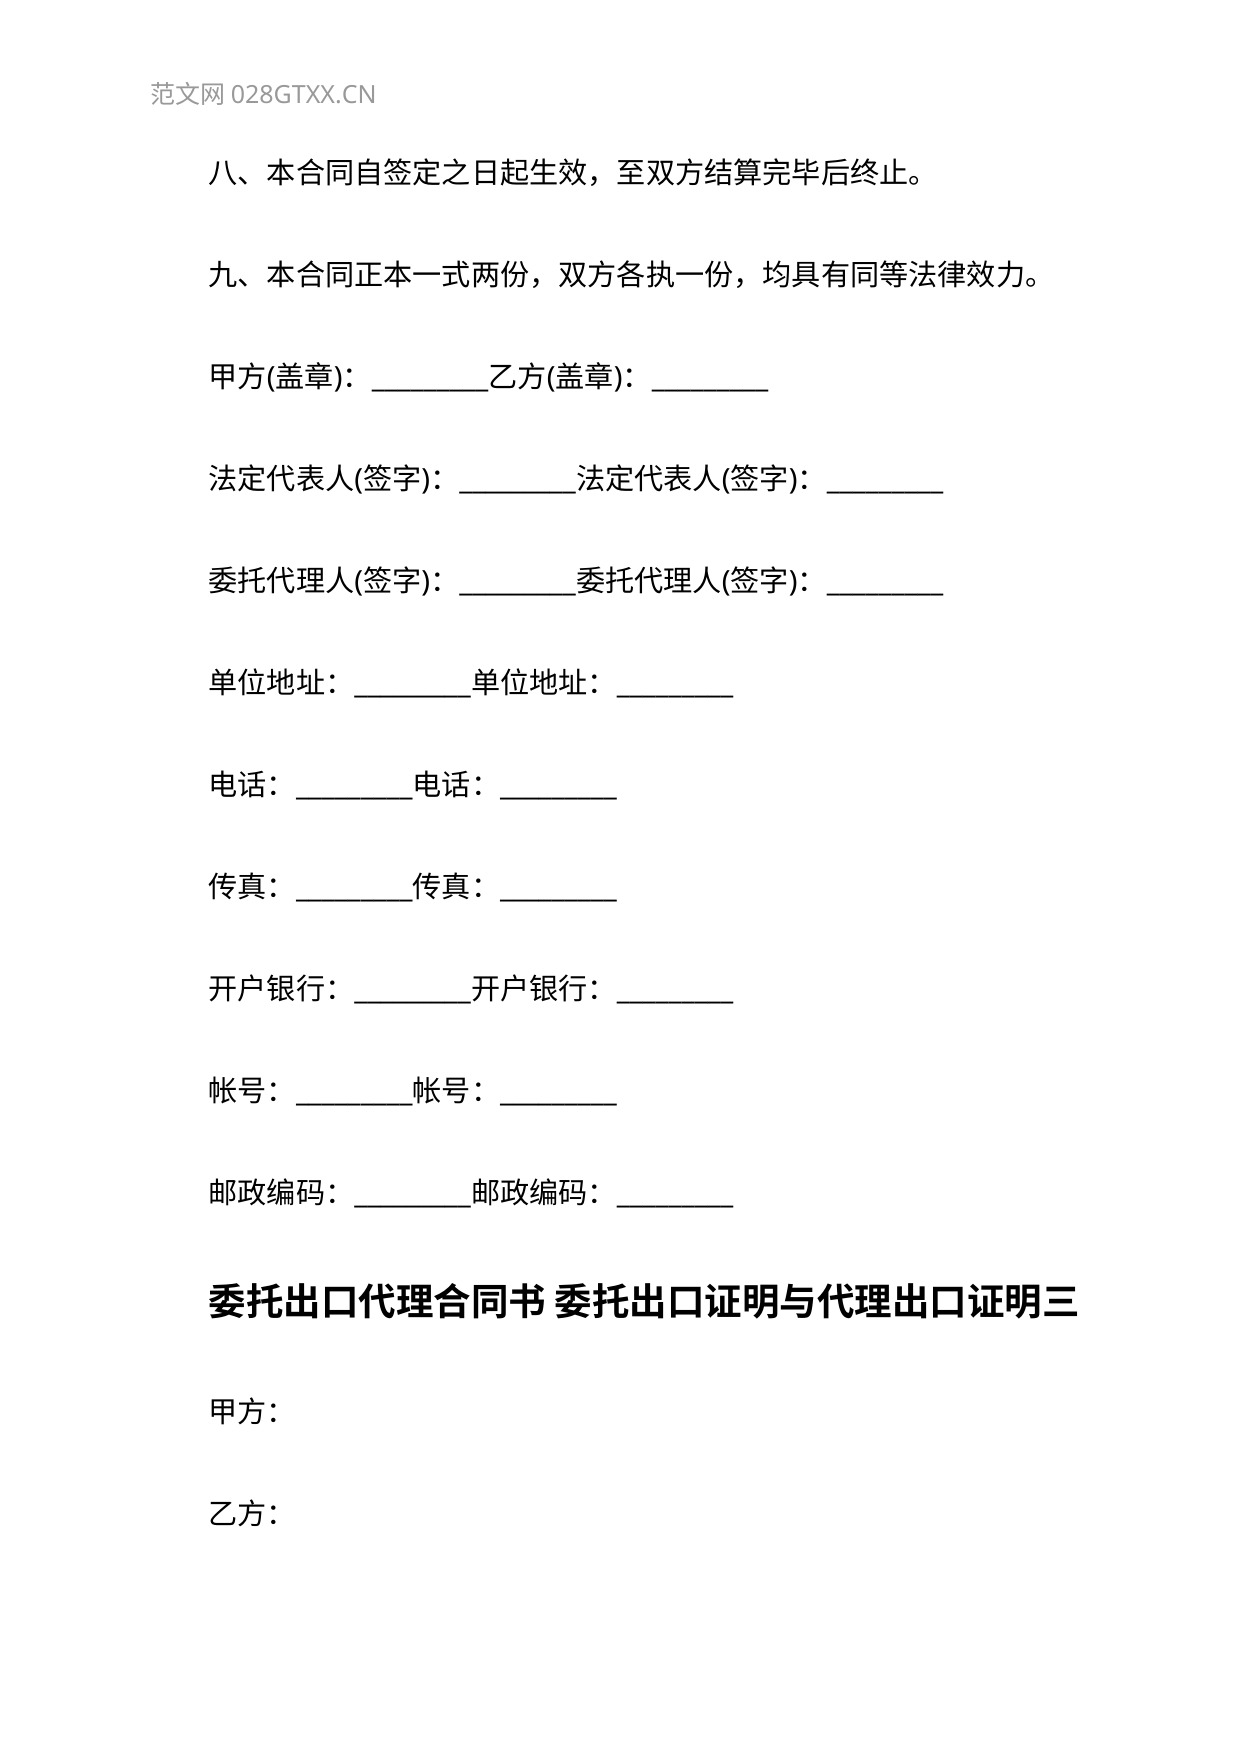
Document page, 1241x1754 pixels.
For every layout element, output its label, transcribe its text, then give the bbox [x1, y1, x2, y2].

text 甲方： [150, 1389, 1090, 1431]
text 甲方(盖章)：_________乙方(盖章)：_________ [150, 353, 1090, 396]
text 委托出口代理合同书 委托出口证明与代理出口证明三 [150, 1271, 1090, 1326]
text 八、本合同自签定之日起生效，至双方结算完毕后终止。 [150, 150, 1090, 192]
text 帐号：_________帐号：_________ [150, 1067, 1090, 1110]
text 委托代理人(签字)：_________委托代理人(签字)：_________ [150, 557, 1090, 600]
text 乙方： [150, 1491, 1090, 1533]
text 开户银行：_________开户银行：_________ [150, 965, 1090, 1008]
text 九、本合同正本一式两份，双方各执一份，均具有同等法律效力。 [150, 252, 1090, 294]
text 电话：_________电话：_________ [150, 761, 1090, 804]
text 传真：_________传真：_________ [150, 863, 1090, 906]
text 法定代表人(签字)：_________法定代表人(签字)：_________ [150, 456, 1090, 498]
text 邮政编码：_________邮政编码：_________ [150, 1169, 1090, 1212]
text 单位地址：_________单位地址：_________ [150, 659, 1090, 702]
